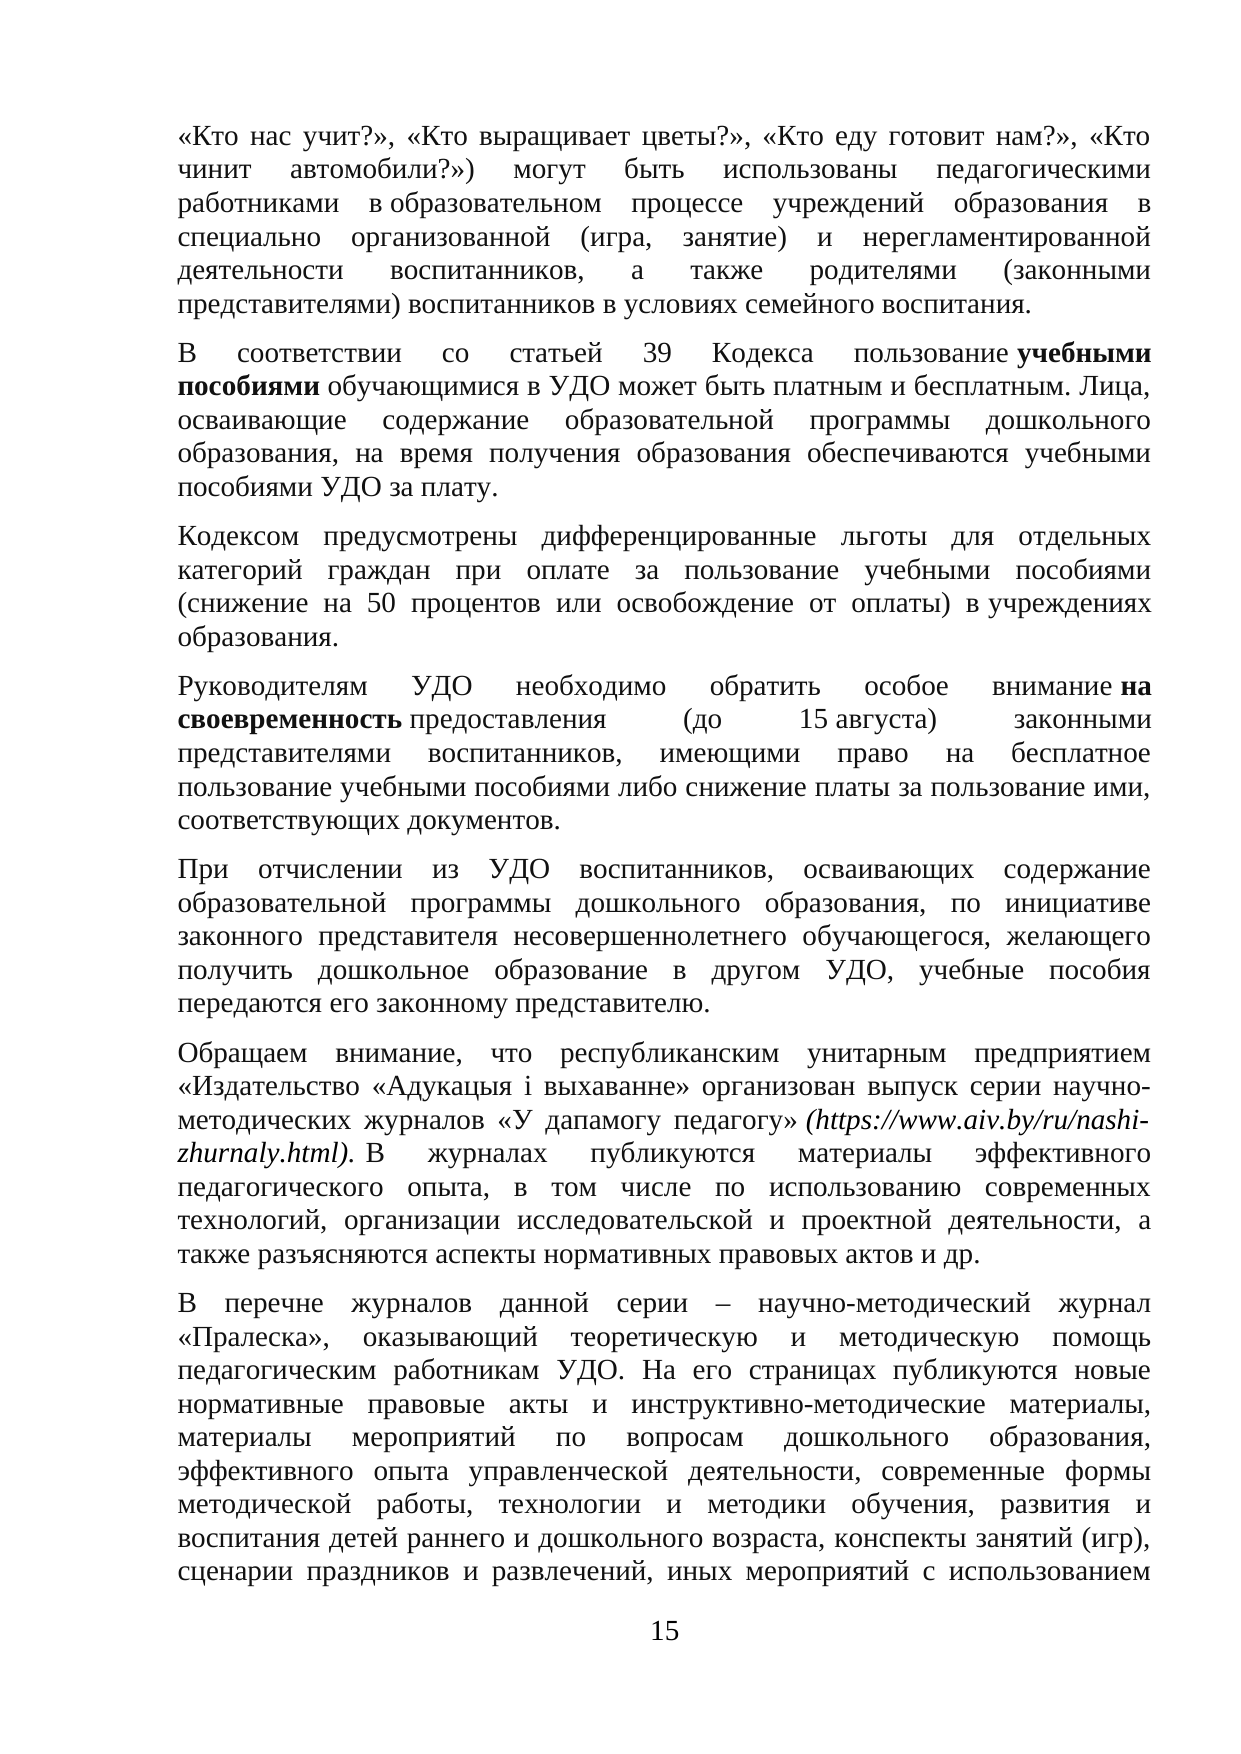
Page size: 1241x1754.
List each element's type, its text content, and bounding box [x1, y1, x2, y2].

text При отчислении из УДО воспитанников, осваивающих содержание образовательной программы дошкольного образования, по инициативе законного представителя несовершеннолетнего обучающегося, желающего получить дошкольное образование в другом УДО, учебные пособия передаются его законному представителю. [177, 851, 1152, 1019]
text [177, 118, 1152, 319]
text Обращаем внимание, что республиканским унитарным предприятием «Издательство «Адукацыя і выхаванне» организован выпуск серии научно-методических журналов «У дапамогу педагогу» (https://www.aiv.by/ru/nashi-zhurnaly.html). В журналах публикуются материалы эффективного педагогического опыта, в том числе по использованию современных технологий, организации исследовательской и проектной деятельности, а также разъясняются аспекты нормативных правовых актов и др. [177, 1035, 1152, 1269]
text Кодексом предусмотрены дифференцированные льготы для отдельных категорий граждан при оплате за пользование учебными пособиями (снижение на 50 процентов или освобождение от оплаты) в учреждениях образования. [177, 518, 1152, 652]
text Руководителям УДО необходимо обратить особое внимание на своевременность предоставления (до 15 августа) законными представителями воспитанников, имеющими право на бесплатное пользование учебными пособиями либо снижение платы за пользование ими, соответствующих документов. [177, 668, 1152, 836]
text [177, 1285, 1152, 1587]
text В соответствии со статьей 39 Кодекса пользование учебными пособиями обучающимися в УДО может быть платным и бесплатным. Лица, осваивающие содержание образовательной программы дошкольного образования, на время получения образования обеспечиваются учебными пособиями УДО за плату. [177, 335, 1152, 503]
